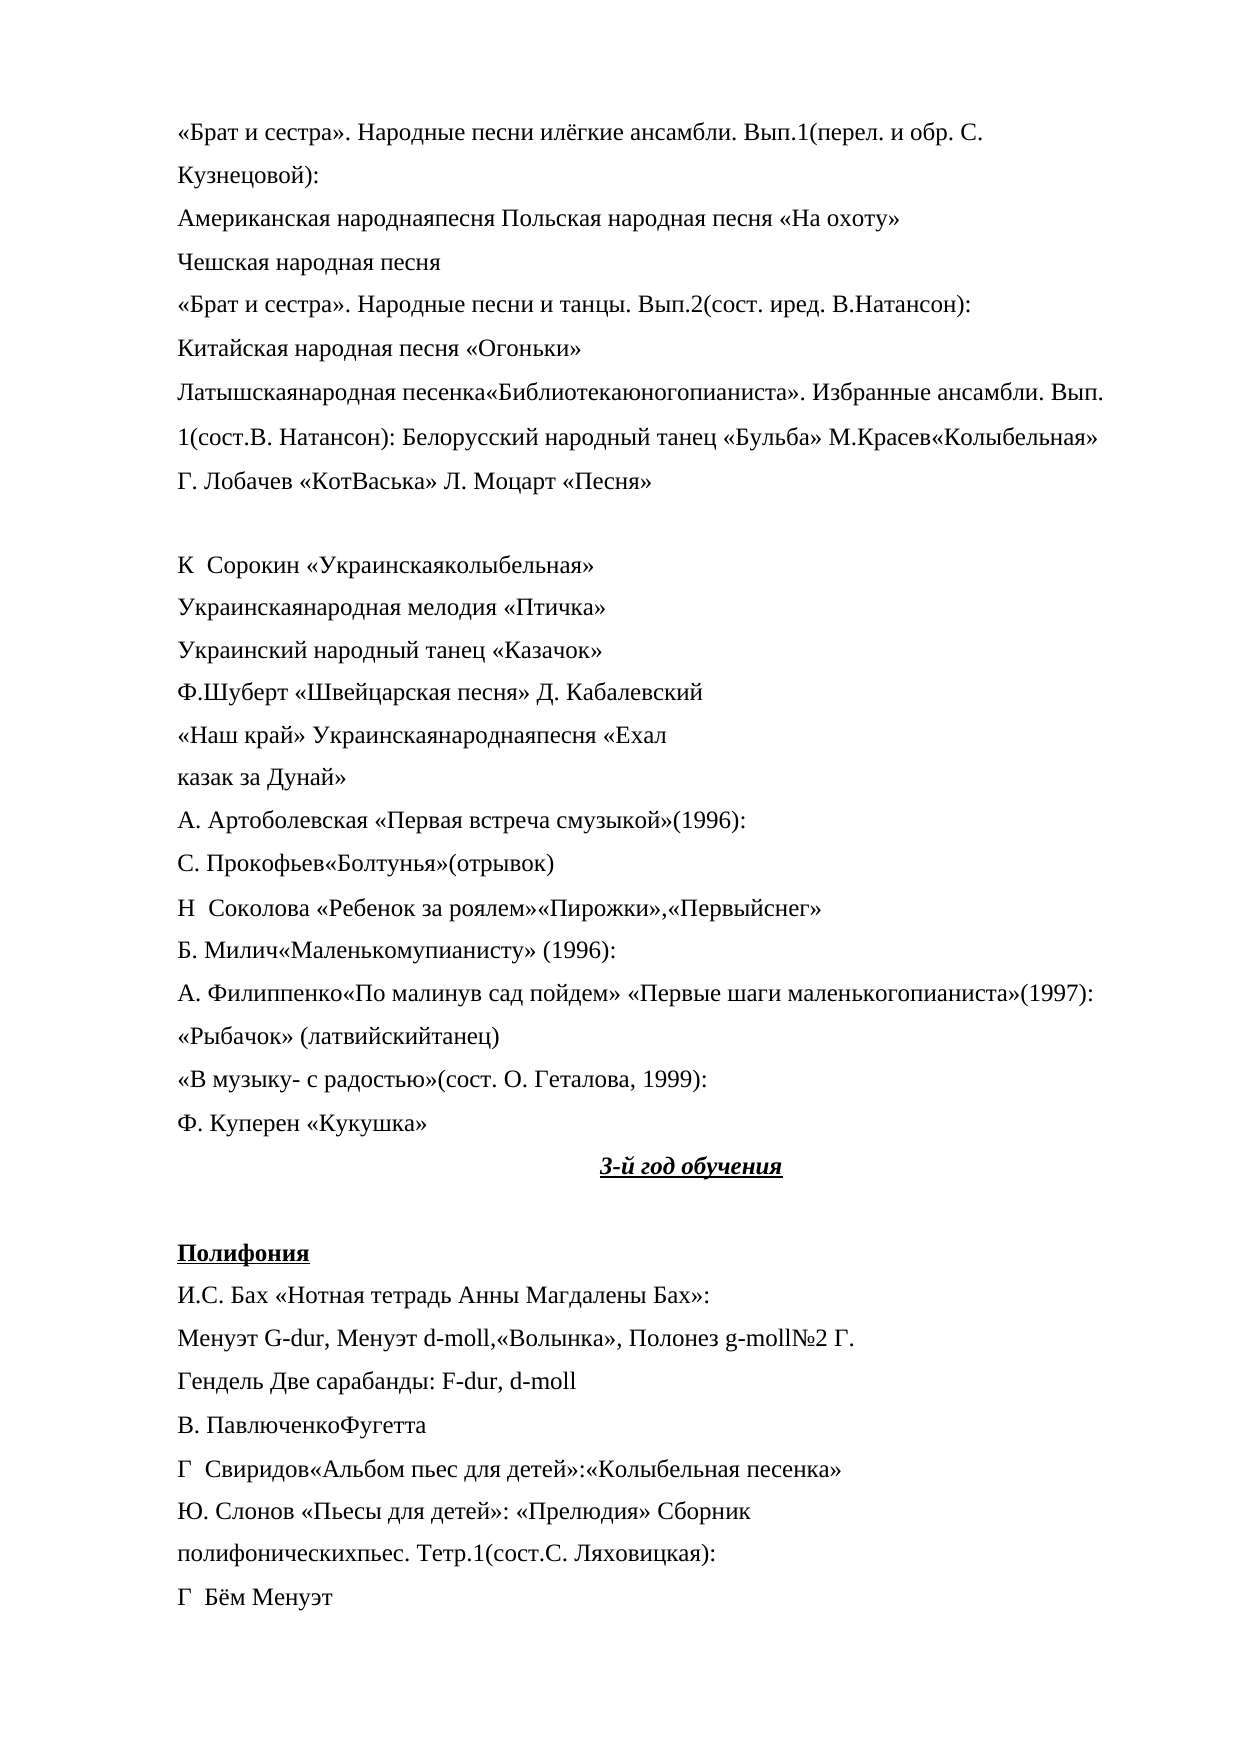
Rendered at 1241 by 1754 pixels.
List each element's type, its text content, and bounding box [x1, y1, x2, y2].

text Американская народнаяпесня Польская народная песня «На охоту» [177, 203, 1106, 232]
text Ф. Куперен «Кукушка» [177, 1108, 1106, 1136]
text А. Артоболевская «Первая встреча смузыкой»(1996): [177, 806, 1106, 834]
text «Рыбачок» (латвийскийтанец) [177, 1021, 1106, 1050]
text С. Прокофьев«Болтунья»(отрывок) [177, 848, 1106, 877]
text «Брат и сестра». Народные песни и танцы. Вып.2(сост. иред. В.Натансон): [177, 289, 1106, 318]
text И.С. Бах «Нотная тетрадь Анны Магдалены Бах»: [177, 1280, 1106, 1309]
text Кузнецовой): [177, 160, 1106, 189]
text Менуэт G-dur, Менуэт d-moll,«Волынка», Полонез g-moll№2 Г. [177, 1323, 1106, 1352]
list Свиридов«Альбом пьес для детей»:«Колыбельная песенка» Ю. Слонов «Пьесы для детей»: «Прелюдия» Сборник полифоническихпьес. Тетр.1(сост.С. Ляховицкая): [177, 1454, 844, 1567]
text Гендель Две сарабанды: F-dur, d-moll [177, 1366, 1106, 1395]
text Латышскаянародная песенка«Библиотекаюногопианиста». Избранные ансамбли. Вып. 1(сост.В. Натансон): Белорусский народный танец «Бульба» М.Красев«Колыбельная» Г. Лобачев «КотВаська» Л. Моцарт «Песня» [177, 377, 1106, 495]
text 3-й год обучения [600, 1151, 1106, 1180]
text «В музыку- с радостью»(сост. О. Геталова, 1999): [177, 1064, 1106, 1093]
text А. Филиппенко«По малинув сад пойдем» «Первые шаги маленькогопианиста»(1997): [177, 978, 1106, 1007]
text Китайская народная песня «Огоньки» [177, 333, 1106, 361]
list Соколова «Ребенок за роялем»«Пирожки»,«Первыйснег» Б. Милич«Маленькомупианисту» (1996): [177, 893, 823, 964]
text Полифония [177, 1238, 1106, 1266]
list Бём Менуэт [177, 1582, 1106, 1611]
text В. ПавлюченкоФугетта [177, 1410, 1106, 1438]
text «Брат и сестра». Народные песни илёгкие ансамбли. Вып.1(перел. и обр. С. [177, 117, 1106, 146]
text Чешская народная песня [177, 247, 1106, 275]
list Сорокин «Украинскаяколыбельная» Украинскаянародная мелодия «Птичка» Украинский народный танец «Казачок» Ф.Шуберт «Швейцарская песня» Д. Кабалевский «Наш край» Украинскаянароднаяпесня «Ехал казак за Дунай» [177, 550, 708, 791]
